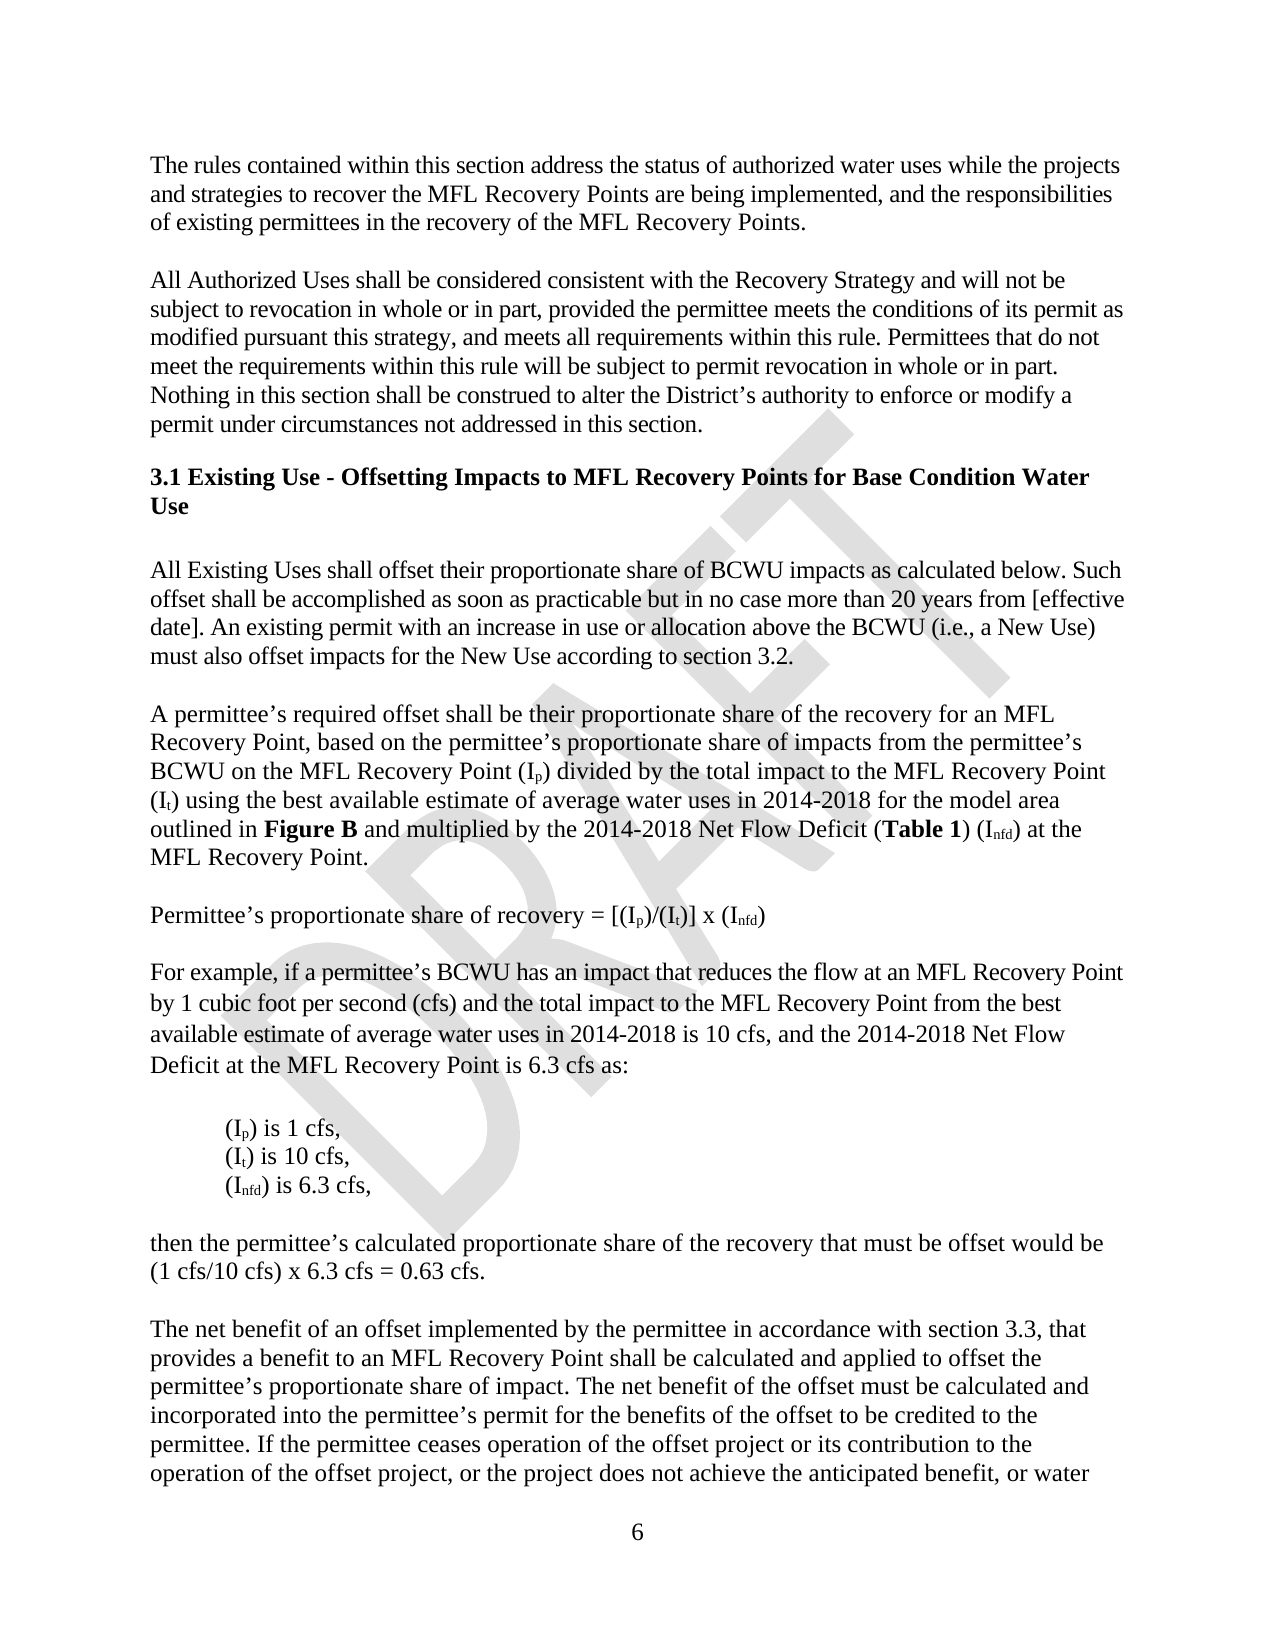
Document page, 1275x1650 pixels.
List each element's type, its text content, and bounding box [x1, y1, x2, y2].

text All Authorized Uses shall be considered consistent with the Recovery Strategy and will not be subject to revocation in whole or in part, provided the permittee meets the conditions of its permit as modified pursuant this strategy, and meets all requirements within this rule. Permittees that do not meet the requirements within this rule will be subject to permit revocation in whole or in part. Nothing in this section shall be construed to alter the District’s authority to enforce or modify a permit under circumstances not addressed in this section. [150, 265, 1125, 437]
text All Existing Uses shall offset their proportionate share of BCWU impacts as calculated below. Such offset shall be accomplished as soon as practicable but in no case more than 20 years from [effective date]. An existing permit with an increase in use or allocation above the BCWU (i.e., a New Use) must also offset impacts for the New Use according to section 3.2. [150, 555, 1125, 670]
text (Infd) is 6.3 cfs, [150, 1170, 1125, 1199]
text (It) is 10 cfs, [150, 1141, 1125, 1170]
text The rules contained within this section address the status of authorized water uses while the projects and strategies to recover the MFL Recovery Points are being implemented, and the responsibilities of existing permittees in the recovery of the MFL Recovery Points. [150, 150, 1125, 236]
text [150, 1314, 1125, 1486]
text then the permittee’s calculated proportionate share of the recovery that must be offset would be (1 cfs/10 cfs) x 6.3 cfs = 0.63 cfs. [150, 1228, 1125, 1285]
text For example, if a permittee’s BCWU has an impact that reduces the flow at an MFL Recovery Point by 1 cubic foot per second (cfs) and the total impact to the MFL Recovery Point from the best available estimate of average water uses in 2014-2018 is 10 cfs, and the 2014-2018 Net Flow Deficit at the MFL Recovery Point is 6.3 cfs as: [150, 957, 1125, 1079]
text Permittee’s proportionate share of recovery = [(Ip)/(It)] x (Infd) [150, 900, 1125, 929]
text (Ip) is 1 cfs, [150, 1113, 1125, 1141]
subtitle 3.1 Existing Use - Offsetting Impacts to MFL Recovery Points for Base Condition Water Use [150, 462, 1125, 520]
text A permittee’s required offset shall be their proportionate share of the recovery for an MFL Recovery Point, based on the permittee’s proportionate share of impacts from the permittee’s BCWU on the MFL Recovery Point (Ip) divided by the total impact to the MFL Recovery Point (It) using the best available estimate of average water uses in 2014-2018 for the model area outlined in Figure B and multiplied by the 2014-2018 Net Flow Deficit (Table 1) (Infd) at the MFL Recovery Point. [150, 699, 1125, 871]
